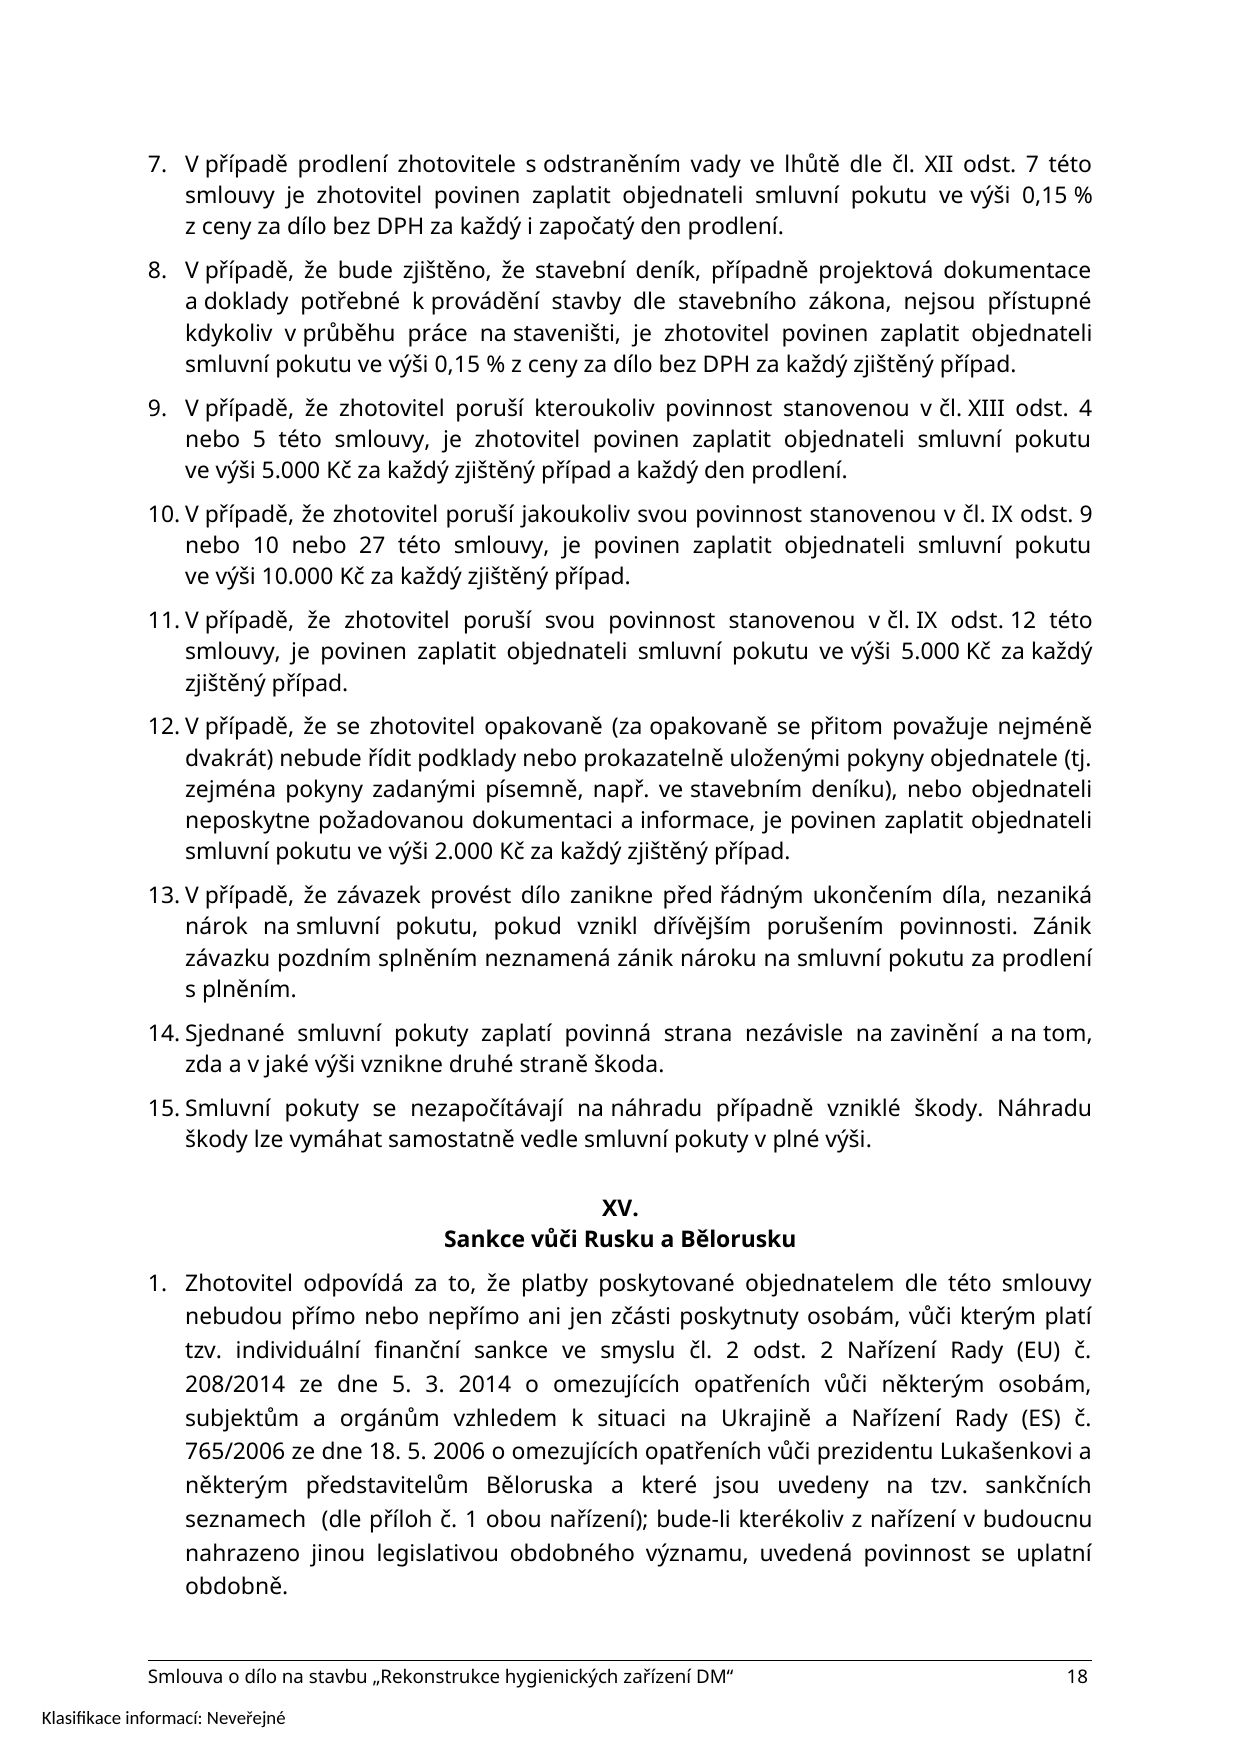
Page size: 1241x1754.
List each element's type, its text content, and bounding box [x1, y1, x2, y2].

list Smluvní pokuty se nezapočítávají na náhradu případně vzniklé škody. Náhradu škody lze vymáhat samostatně vedle smluvní pokuty v plné výši. [148, 1091, 1092, 1154]
list V případě, že se zhotovitel opakovaně (za opakovaně se přitom považuje nejméně dvakrát) nebude řídit podklady nebo prokazatelně uloženými pokyny objednatele (tj. zejména pokyny zadanými písemně, např. ve stavebním deníku), nebo objednateli neposkytne požadovanou dokumentaci a informace, je povinen zaplatit objednateli smluvní pokutu ve výši 2.000 Kč za každý zjištěný případ. [148, 710, 1092, 866]
list V případě, že zhotovitel poruší jakoukoliv svou povinnost stanovenou v čl. IX odst. 9 nebo 10 nebo 27 této smlouvy, je povinen zaplatit objednateli smluvní pokutu ve výši 10.000 Kč za každý zjištěný případ. [148, 498, 1092, 591]
text XV. Sankce vůči Rusku a Bělorusku [148, 1191, 1092, 1254]
list V případě, že bude zjištěno, že stavební deník, případně projektová dokumentace a doklady potřebné k provádění stavby dle stavebního zákona, nejsou přístupné kdykoliv v průběhu práce na staveništi, je zhotovitel povinen zaplatit objednateli smluvní pokutu ve výši 0,15 % z ceny za dílo bez DPH za každý zjištěný případ. [148, 254, 1092, 379]
list Sjednané smluvní pokuty zaplatí povinná strana nezávisle na zavinění a na tom, zda a v jaké výši vznikne druhé straně škoda. [148, 1016, 1092, 1079]
list V případě, že zhotovitel poruší svou povinnost stanovenou v čl. IX odst. 12 této smlouvy, je povinen zaplatit objednateli smluvní pokutu ve výši 5.000 Kč za každý zjištěný případ. [148, 604, 1092, 698]
list V případě, že zhotovitel poruší kteroukoliv povinnost stanovenou v čl. XIII odst. 4 nebo 5 této smlouvy, je zhotovitel povinen zaplatit objednateli smluvní pokutu ve výši 5.000 Kč za každý zjištěný případ a každý den prodlení. [148, 391, 1092, 485]
list V případě prodlení zhotovitele s odstraněním vady ve lhůtě dle čl. XII odst. 7 této smlouvy je zhotovitel povinen zaplatit objednateli smluvní pokutu ve výši 0,15 % z ceny za dílo bez DPH za každý i započatý den prodlení. [148, 148, 1092, 241]
list V případě, že závazek provést dílo zanikne před řádným ukončením díla, nezaniká nárok na smluvní pokutu, pokud vznikl dřívějším porušením povinnosti. Zánik závazku pozdním splněním neznamená zánik nároku na smluvní pokutu za prodlení s plněním. [148, 879, 1092, 1004]
list Zhotovitel odpovídá za to, že platby poskytované objednatelem dle této smlouvy nebudou přímo nebo nepřímo ani jen zčásti poskytnuty osobám, vůči kterým platí tzv. individuální finanční sankce ve smyslu čl. 2 odst. 2 Nařízení Rady (EU) č. 208/2014 ze dne 5. 3. 2014 o omezujících opatřeních vůči některým osobám, subjektům a orgánům vzhledem k situaci na Ukrajině a Nařízení Rady (ES) č. 765/2006 ze dne 18. 5. 2006 o omezujících opatřeních vůči prezidentu Lukašenkovi a některým představitelům Běloruska a které jsou uvedeny na tzv. sankčních seznamech (dle příloh č. 1 obou nařízení); bude-li kterékoliv z nařízení v budoucnu nahrazeno jinou legislativou obdobného významu, uvedená povinnost se uplatní obdobně. [148, 1266, 1092, 1601]
